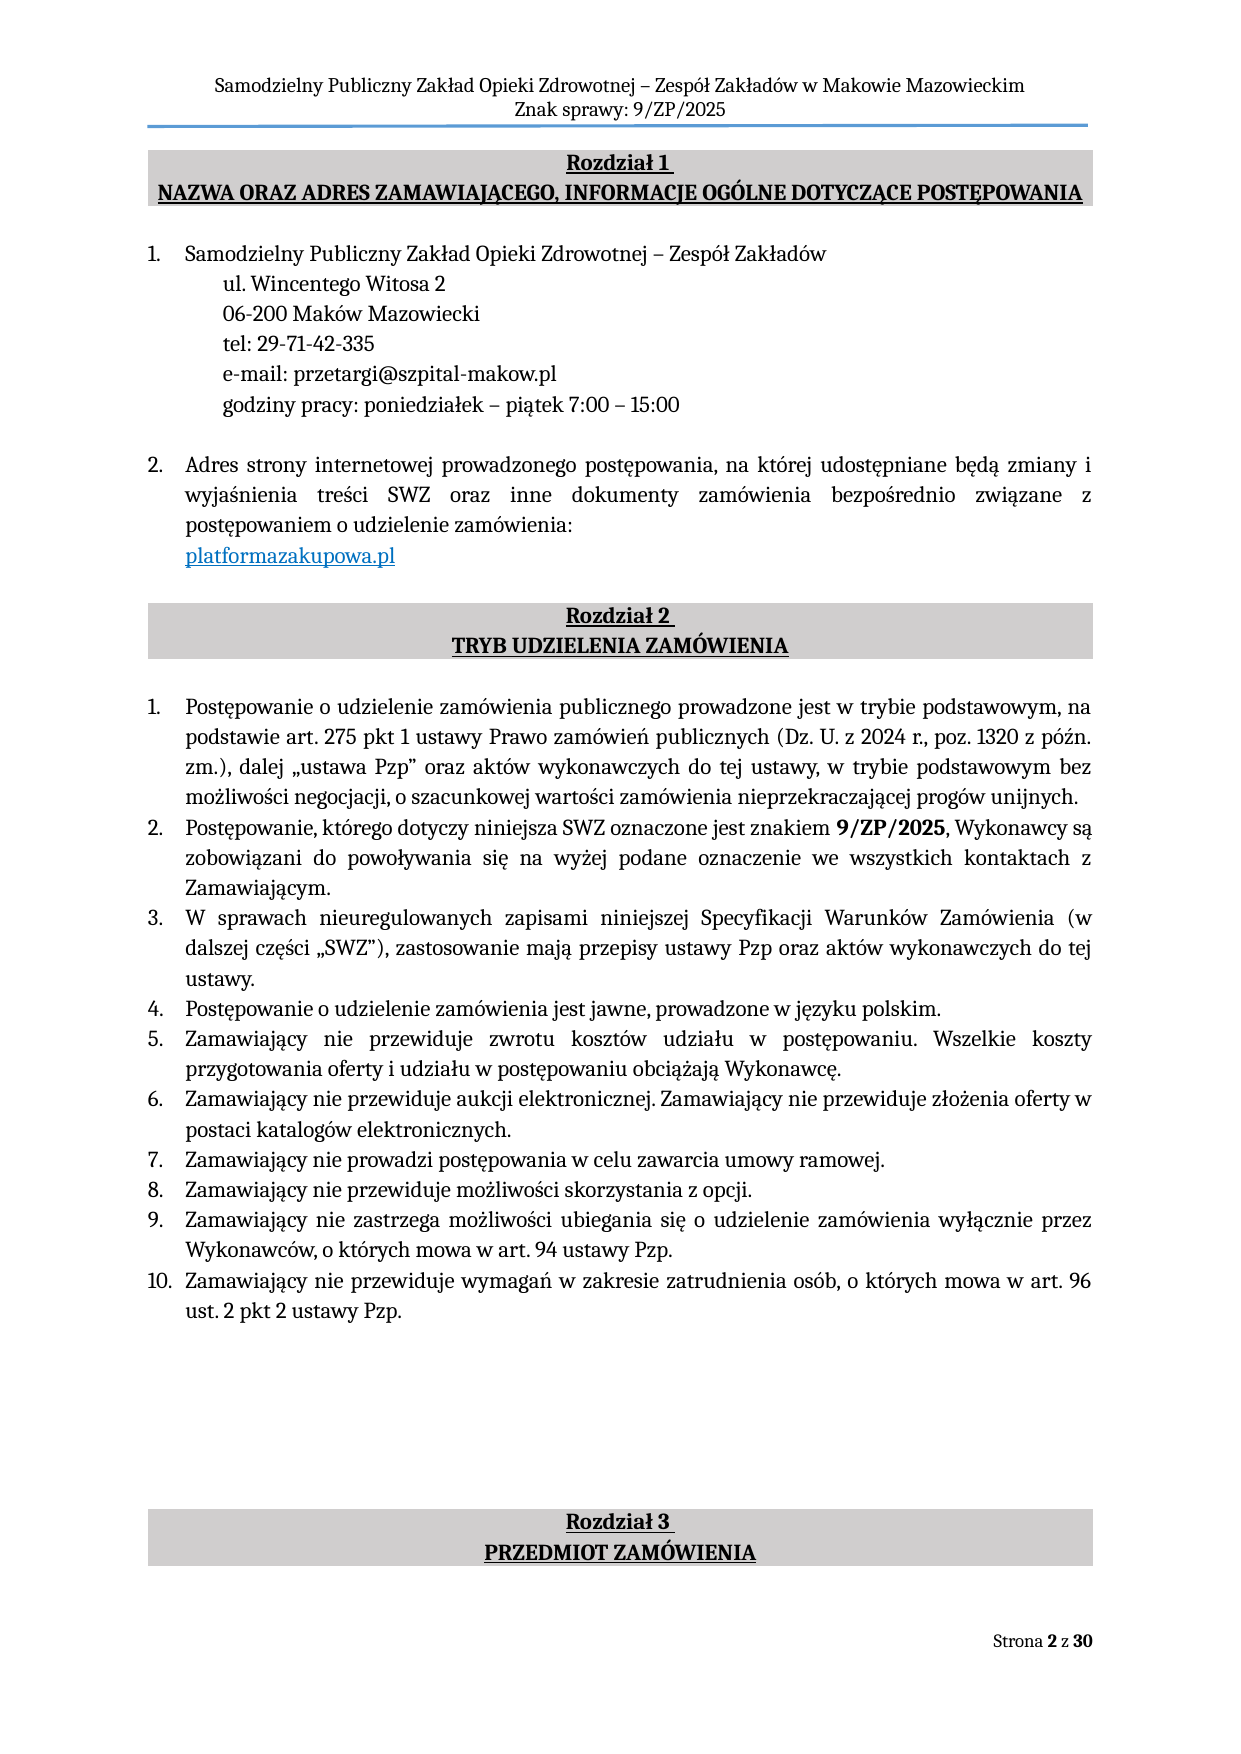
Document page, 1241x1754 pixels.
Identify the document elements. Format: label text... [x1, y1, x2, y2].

list Zamawiający nie przewiduje wymagań w zakresie zatrudnienia osób, o których mowa w art. 96 ust. 2 pkt 2 ustawy Pzp. [148, 1267, 1093, 1324]
list Zamawiający nie przewiduje zwrotu kosztów udziału w postępowaniu. Wszelkie koszty przygotowania oferty i udziału w postępowaniu obciążają Wykonawcę. [148, 1026, 1093, 1082]
list Samodzielny Publiczny Zakład Opieki Zdrowotnej – Zespół Zakładów [148, 240, 1093, 267]
list Zamawiający nie zastrzega możliwości ubiegania się o udzielenie zamówienia wyłącznie przez Wykonawców, o których mowa w art. 94 ustawy Pzp. [148, 1207, 1093, 1263]
list Postępowanie, którego dotyczy niniejsza SWZ oznaczone jest znakiem 9/ZP/2025, Wykonawcy są zobowiązani do powoływania się na wyżej podane oznaczenie we wszystkich kontaktach z Zamawiającym. [148, 814, 1093, 901]
text PRZEDMIOT ZAMÓWIENIA [148, 1539, 1093, 1566]
text tel: 29-71-42-335 [223, 331, 1093, 357]
list Zamawiający nie przewiduje możliwości skorzystania z opcji. [148, 1177, 1093, 1203]
text TRYB UDZIELENIA ZAMÓWIENIA [148, 633, 1093, 659]
text 06-200 Maków Mazowiecki [223, 301, 1093, 327]
text ul. Wincentego Witosa 2 [223, 271, 1093, 297]
list W sprawach nieuregulowanych zapisami niniejszej Specyfikacji Warunków Zamówienia (w dalszej części „SWZ”), zastosowanie mają przepisy ustawy Pzp oraz aktów wykonawczych do tej ustawy. [148, 905, 1093, 992]
list Postępowanie o udzielenie zamówienia publicznego prowadzone jest w trybie podstawowym, na podstawie art. 275 pkt 1 ustawy Prawo zamówień publicznych (Dz. U. z 2024 r., poz. 1320 z późn. zm.), dalej „ustawa Pzp” oraz aktów wykonawczych do tej ustawy, w trybie podstawowym bez możliwości negocjacji, o szacunkowej wartości zamówienia nieprzekraczającej progów unijnych. [148, 693, 1093, 810]
list Zamawiający nie prowadzi postępowania w celu zawarcia umowy ramowej. [148, 1147, 1093, 1173]
list Postępowanie o udzielenie zamówienia jest jawne, prowadzone w języku polskim. [148, 996, 1093, 1022]
list Zamawiający nie przewiduje aukcji elektronicznej. Zamawiający nie przewiduje złożenia oferty w postaci katalogów elektronicznych. [148, 1086, 1093, 1143]
list Adres strony internetowej prowadzonego postępowania, na której udostępniane będą zmiany i wyjaśnienia treści SWZ oraz inne dokumenty zamówienia bezpośrednio związane z postępowaniem o udzielenie zamówienia: [148, 452, 1093, 538]
text platformazakupowa.pl [148, 542, 1093, 569]
text e-mail: przetargi@szpital-makow.pl [223, 361, 1093, 387]
text godziny pracy: poniedziałek – piątek 7:00 – 15:00 [223, 391, 1093, 418]
text NAZWA ORAZ ADRES ZAMAWIAJĄCEGO, INFORMACJE OGÓLNE DOTYCZĄCE POSTĘPOWANIA [148, 180, 1093, 206]
